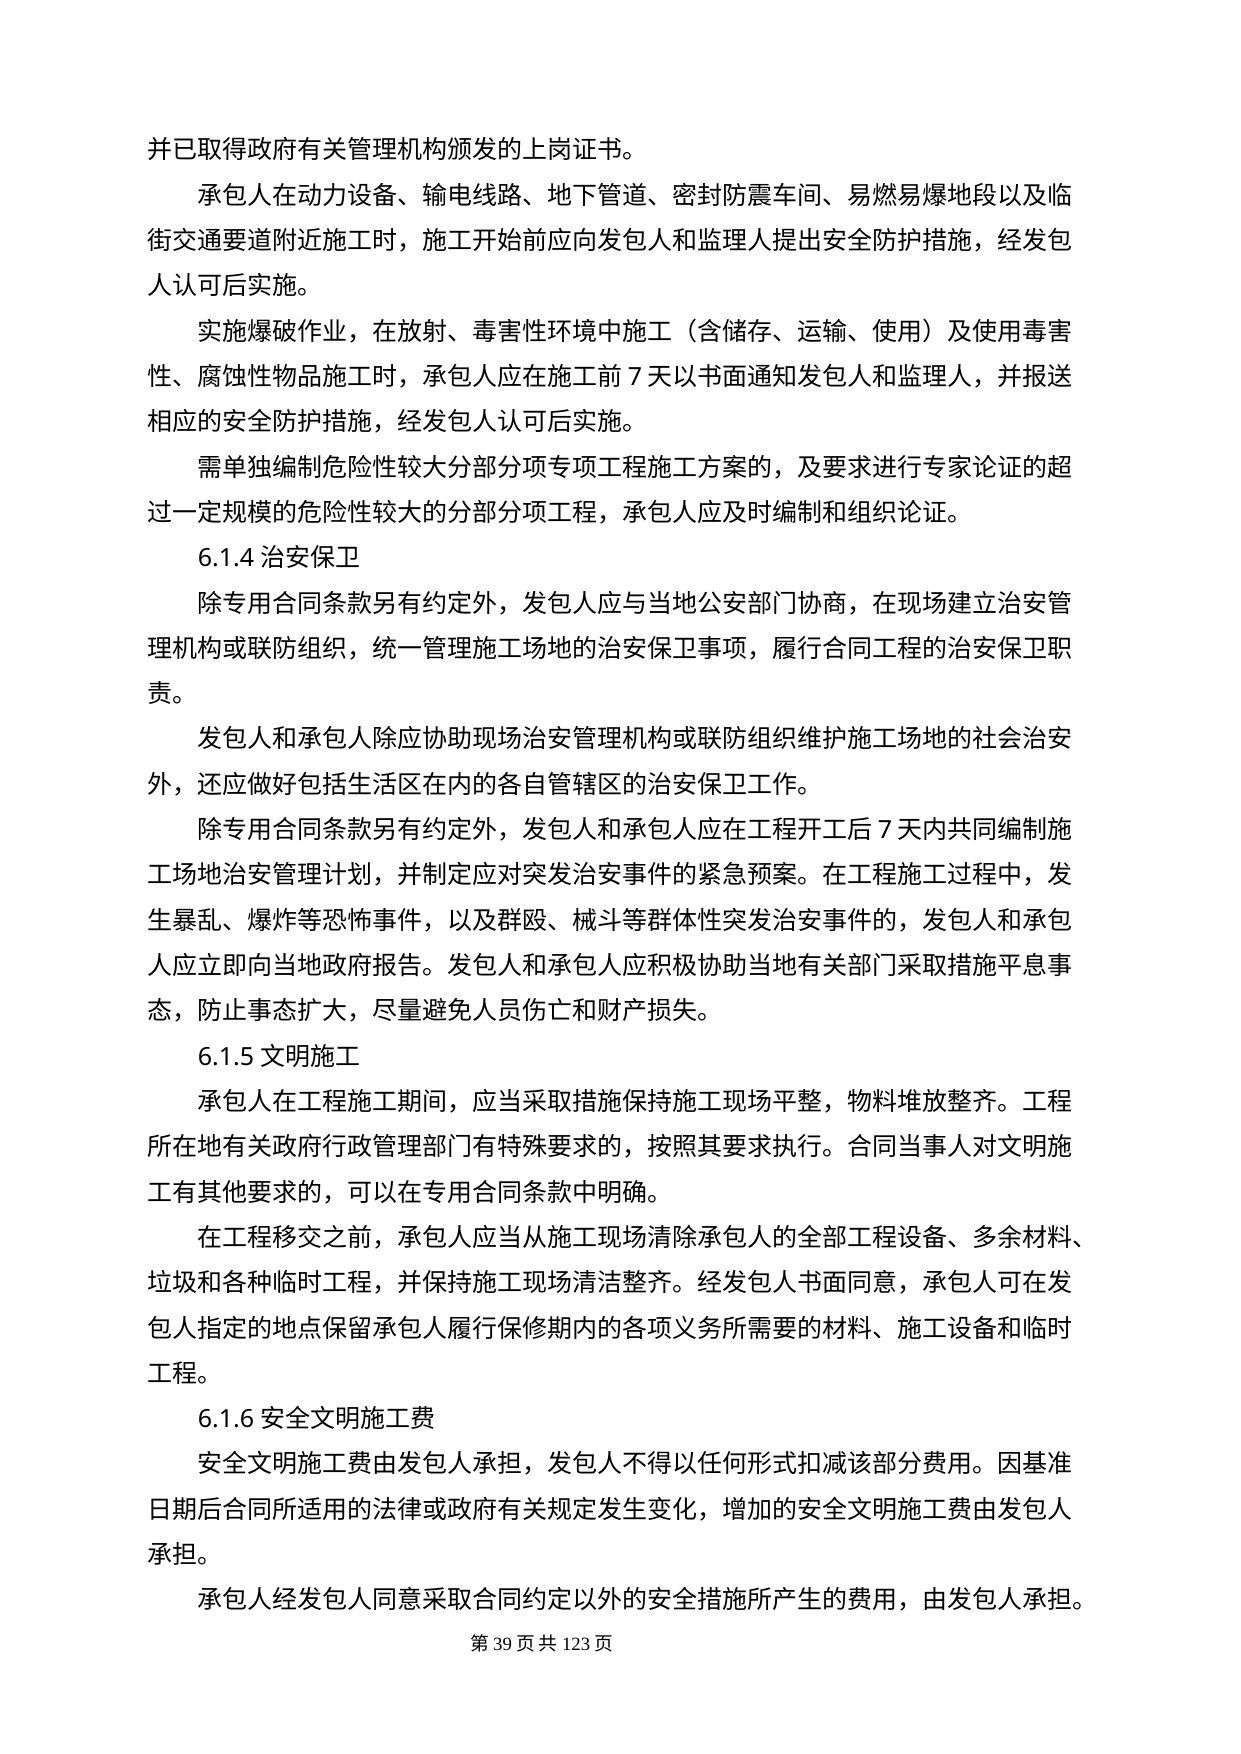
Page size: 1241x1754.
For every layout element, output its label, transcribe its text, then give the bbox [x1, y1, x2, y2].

text 除专用合同条款另有约定外，发包人和承包人应在工程开工后7天内共同编制施工场地治安管理计划，并制定应对突发治安事件的紧急预案。在工程施工过程中，发生暴乱、爆炸等恐怖事件，以及群殴、械斗等群体性突发治安事件的，发包人和承包人应立即向当地政府报告。发包人和承包人应积极协助当地有关部门采取措施平息事态，防止事态扩大，尽量避免人员伤亡和财产损失。 [148, 809, 1092, 1027]
text 承包人在动力设备、输电线路、地下管道、密封防震车间、易燃易爆地段以及临街交通要道附近施工时，施工开始前应向发包人和监理人提出安全防护措施，经发包人认可后实施。 [148, 175, 1092, 302]
text 6.1.5 文明施工 [148, 1036, 1092, 1072]
text 需单独编制危险性较大分部分项专项工程施工方案的，及要求进行专家论证的超过一定规模的危险性较大的分部分项工程，承包人应及时编制和组织论证。 [148, 447, 1092, 529]
text 6.1.6 安全文明施工费 [148, 1399, 1092, 1435]
text 实施爆破作业，在放射、毒害性环境中施工（含储存、运输、使用）及使用毒害性、腐蚀性物品施工时，承包人应在施工前7天以书面通知发包人和监理人，并报送相应的安全防护措施，经发包人认可后实施。 [148, 311, 1092, 438]
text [148, 1580, 1092, 1616]
text 承包人在工程施工期间，应当采取措施保持施工现场平整，物料堆放整齐。工程所在地有关政府行政管理部门有特殊要求的，按照其要求执行。合同当事人对文明施工有其他要求的，可以在专用合同条款中明确。 [148, 1081, 1092, 1208]
text 除专用合同条款另有约定外，发包人应与当地公安部门协商，在现场建立治安管理机构或联防组织，统一管理施工场地的治安保卫事项，履行合同工程的治安保卫职责。 [148, 583, 1092, 710]
text 安全文明施工费由发包人承担，发包人不得以任何形式扣减该部分费用。因基准日期后合同所适用的法律或政府有关规定发生变化，增加的安全文明施工费由发包人承担。 [148, 1444, 1092, 1571]
text 在工程移交之前，承包人应当从施工现场清除承包人的全部工程设备、多余材料、垃圾和各种临时工程，并保持施工现场清洁整齐。经发包人书面同意，承包人可在发包人指定的地点保留承包人履行保修期内的各项义务所需要的材料、施工设备和临时工程。 [148, 1217, 1092, 1389]
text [148, 130, 1092, 166]
text 6.1.4 治安保卫 [148, 538, 1092, 574]
text 发包人和承包人除应协助现场治安管理机构或联防组织维护施工场地的社会治安外，还应做好包括生活区在内的各自管辖区的治安保卫工作。 [148, 719, 1092, 801]
